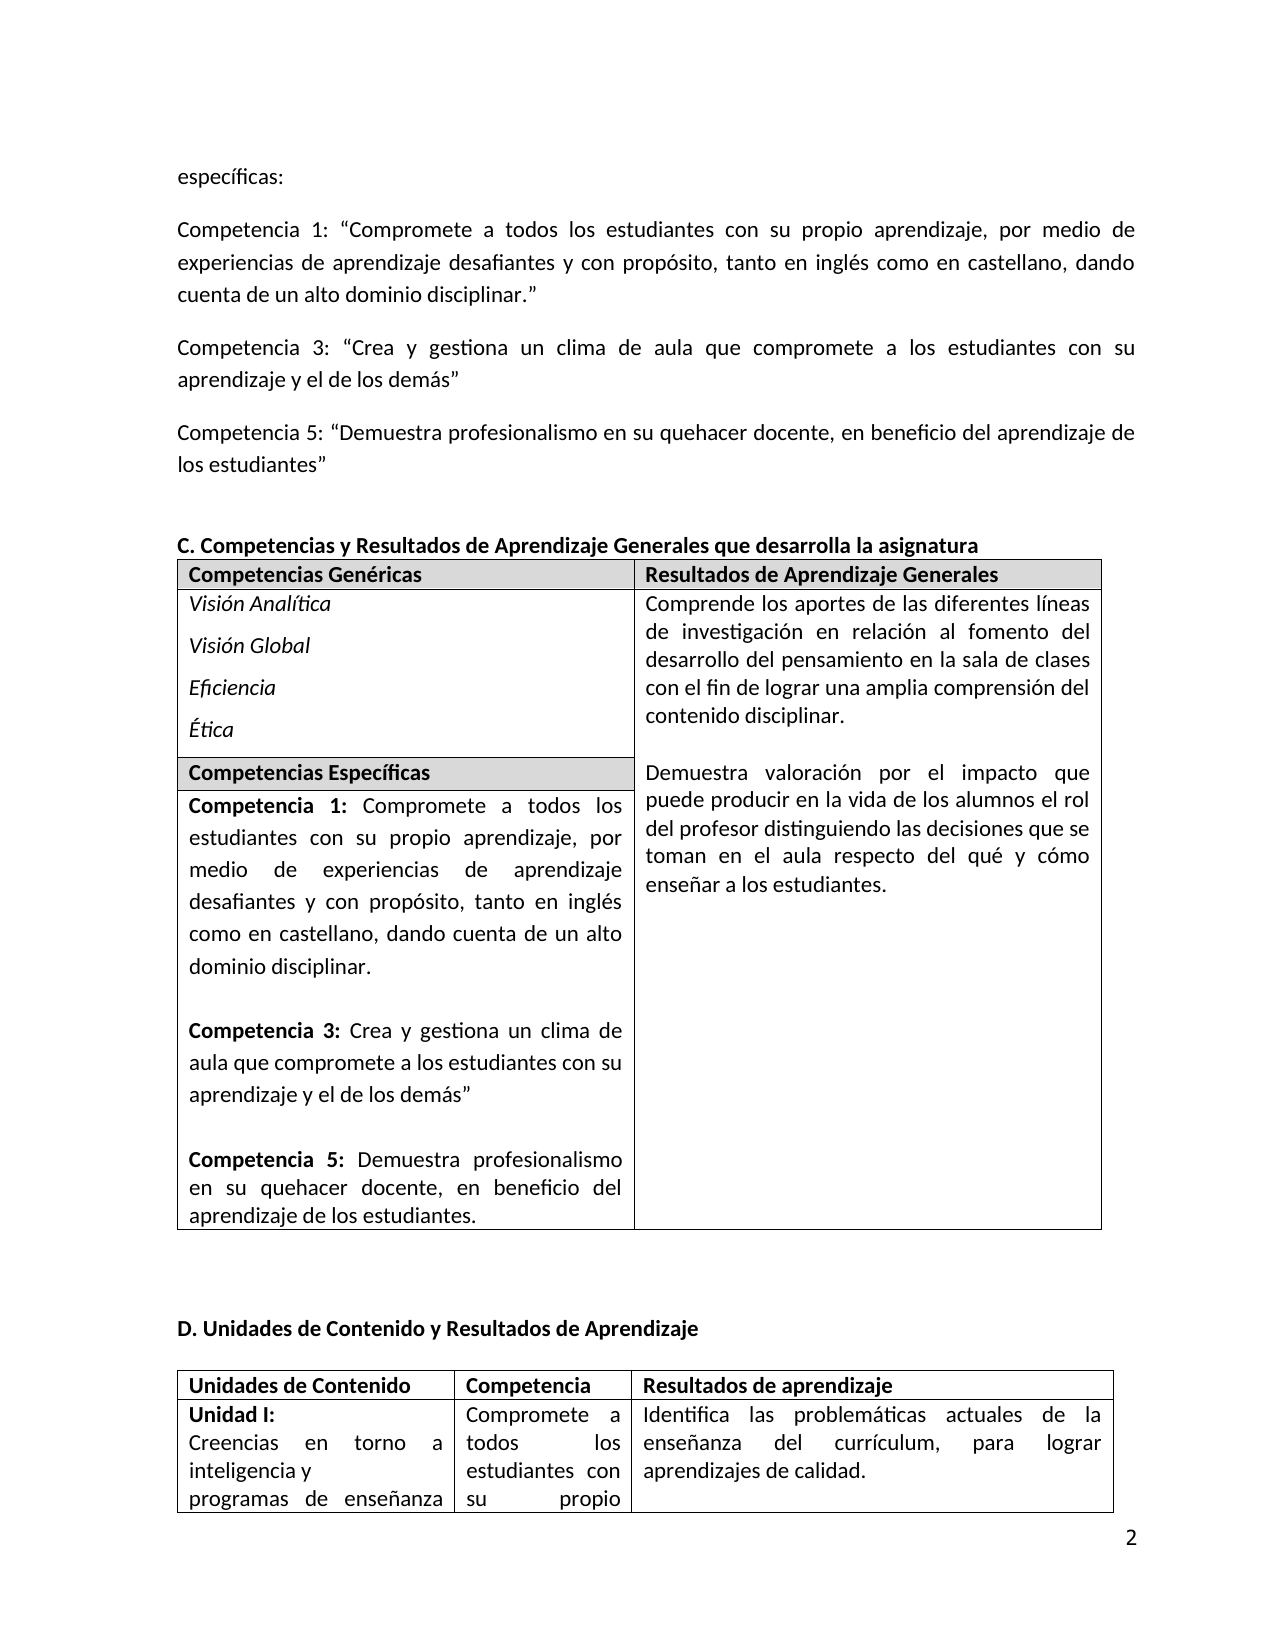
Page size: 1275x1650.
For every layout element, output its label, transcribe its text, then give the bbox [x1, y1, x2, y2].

table_cell Competencia 1: Compromete a todos los estudiantes con su propio aprendizaje, por medio de experiencias de aprendizaje desafiantes y con propósito, tanto en inglés como en castellano, dando cuenta de un alto dominio disciplinar. Competencia 3: Crea y gestiona un clima de aula que compromete a los estudiantes con su aprendizaje y el de los demás” Competencia 5: Demuestra profesionalismo en su quehacer docente, en beneficio del aprendizaje de los estudiantes. [178, 791, 634, 1229]
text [177, 162, 1137, 191]
table_header Competencias Genéricas [178, 560, 634, 588]
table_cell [178, 1400, 454, 1512]
table_header Unidades de Contenido [178, 1371, 454, 1399]
text Competencia 3: “Crea y gestiona un clima de aula que compromete a los estudiantes con su aprendizaje y el de los demás” [177, 333, 1137, 393]
text Competencia 1: “Compromete a todos los estudiantes con su propio aprendizaje, por medio de experiencias de aprendizaje desafiantes y con propósito, tanto en inglés como en castellano, dando cuenta de un alto dominio disciplinar.” [177, 216, 1137, 308]
table_header Competencia [455, 1371, 631, 1399]
text C. Competencias y Resultados de Aprendizaje Generales que desarrolla la asignatura [177, 531, 1137, 559]
text Competencia 5: “Demuestra profesionalismo en su quehacer docente, en beneficio del aprendizaje de los estudiantes” [177, 418, 1137, 478]
table_cell Comprende los aportes de las diferentes líneas de investigación en relación al fomento del desarrollo del pensamiento en la sala de clases con el fin de lograr una amplia comprensión del contenido disciplinar. Demuestra valoración por el impacto que puede producir en la vida de los alumnos el rol del profesor distinguiendo las decisiones que se toman en el aula respecto del qué y cómo enseñar a los estudiantes. [635, 590, 1101, 1229]
text D. Unidades de Contenido y Resultados de Aprendizaje [177, 1314, 1137, 1342]
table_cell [632, 1400, 1113, 1512]
table_cell Competencias Específicas [178, 758, 634, 790]
table_cell Visión Analítica Visión Global Eficiencia Ética [178, 590, 634, 757]
table_header Resultados de aprendizaje [632, 1371, 1113, 1399]
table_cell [455, 1400, 631, 1512]
table_header Resultados de Aprendizaje Generales [635, 560, 1101, 588]
